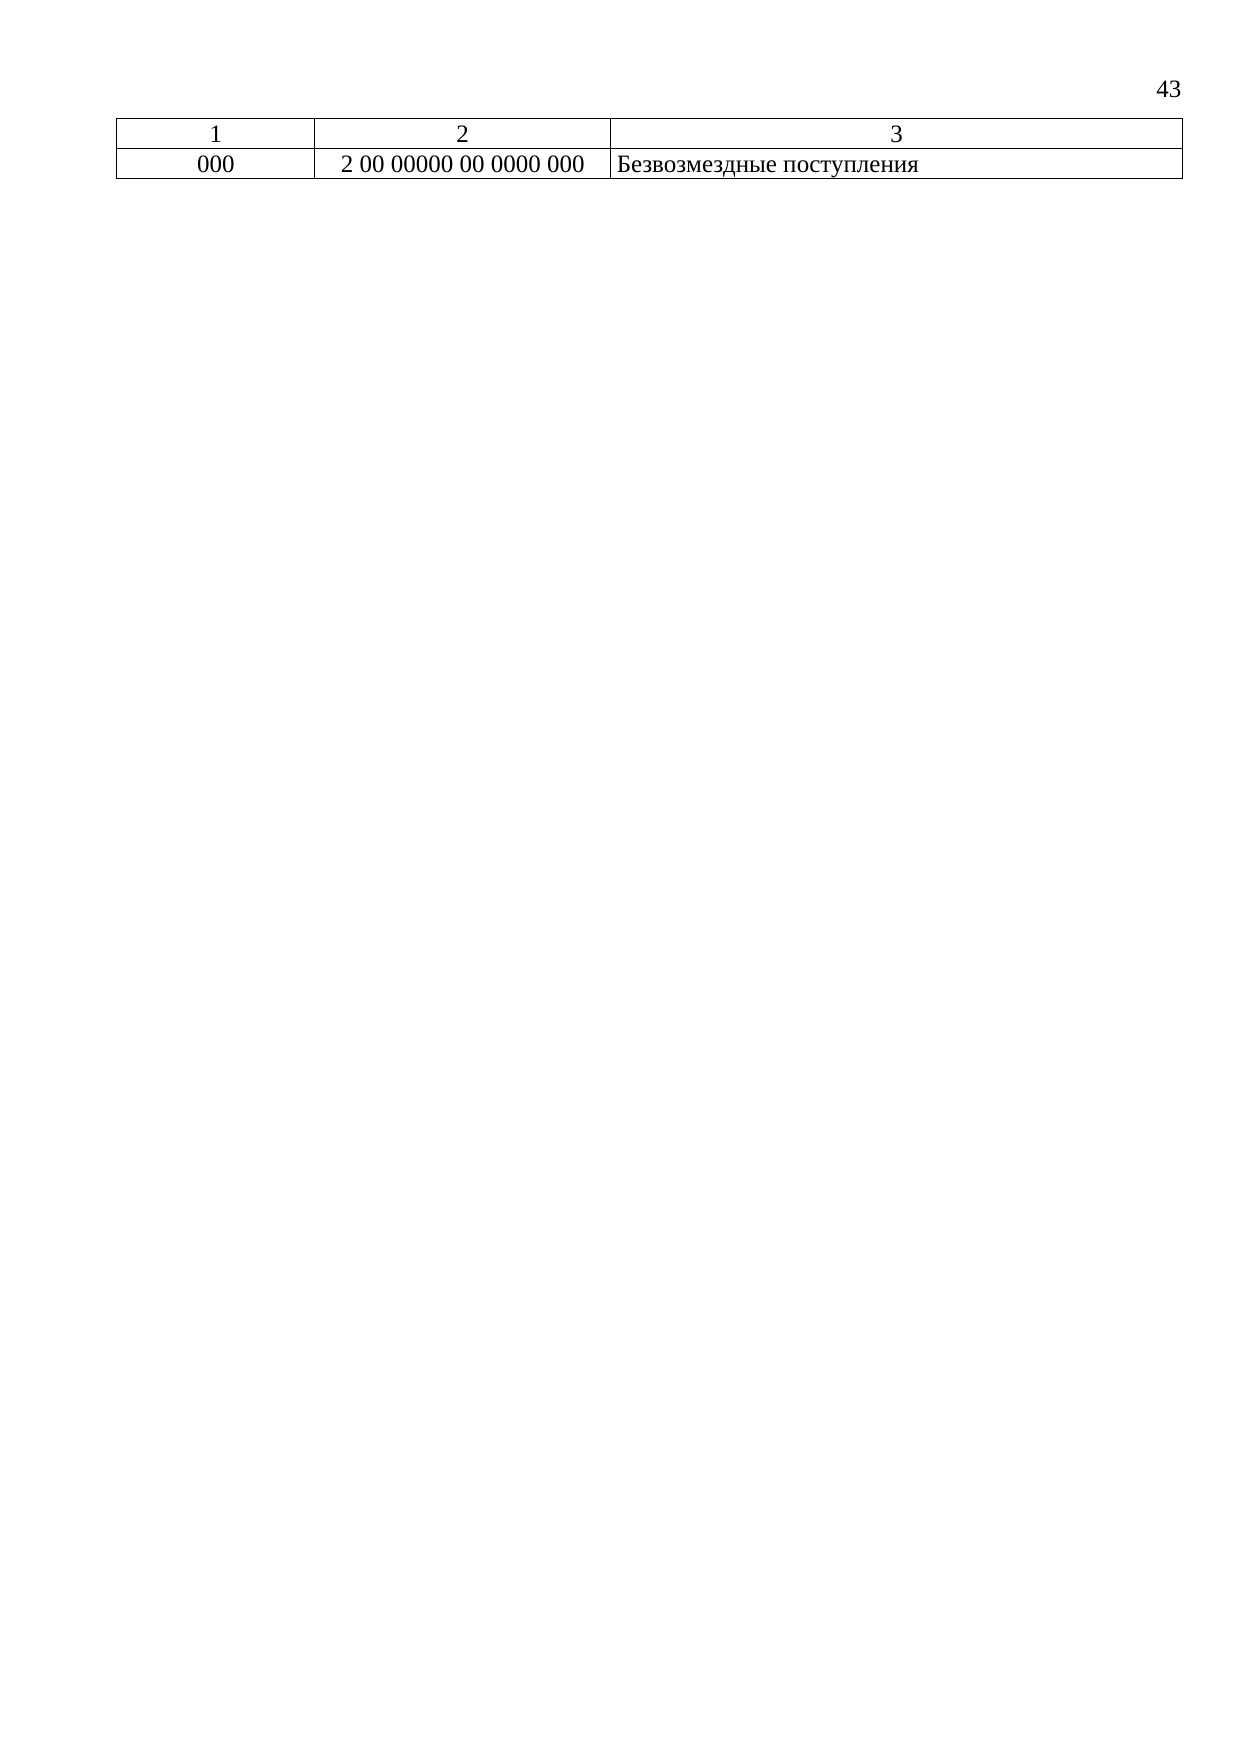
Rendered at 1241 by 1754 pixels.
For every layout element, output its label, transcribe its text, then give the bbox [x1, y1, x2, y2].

table_header 1 [117, 119, 314, 148]
table_header 2 [315, 119, 610, 148]
table_cell 000 [117, 149, 314, 178]
table_cell Безвозмездные поступления [611, 149, 1182, 178]
table_header 3 [611, 119, 1182, 148]
table_cell 2 00 00000 00 0000 000 [315, 149, 610, 178]
